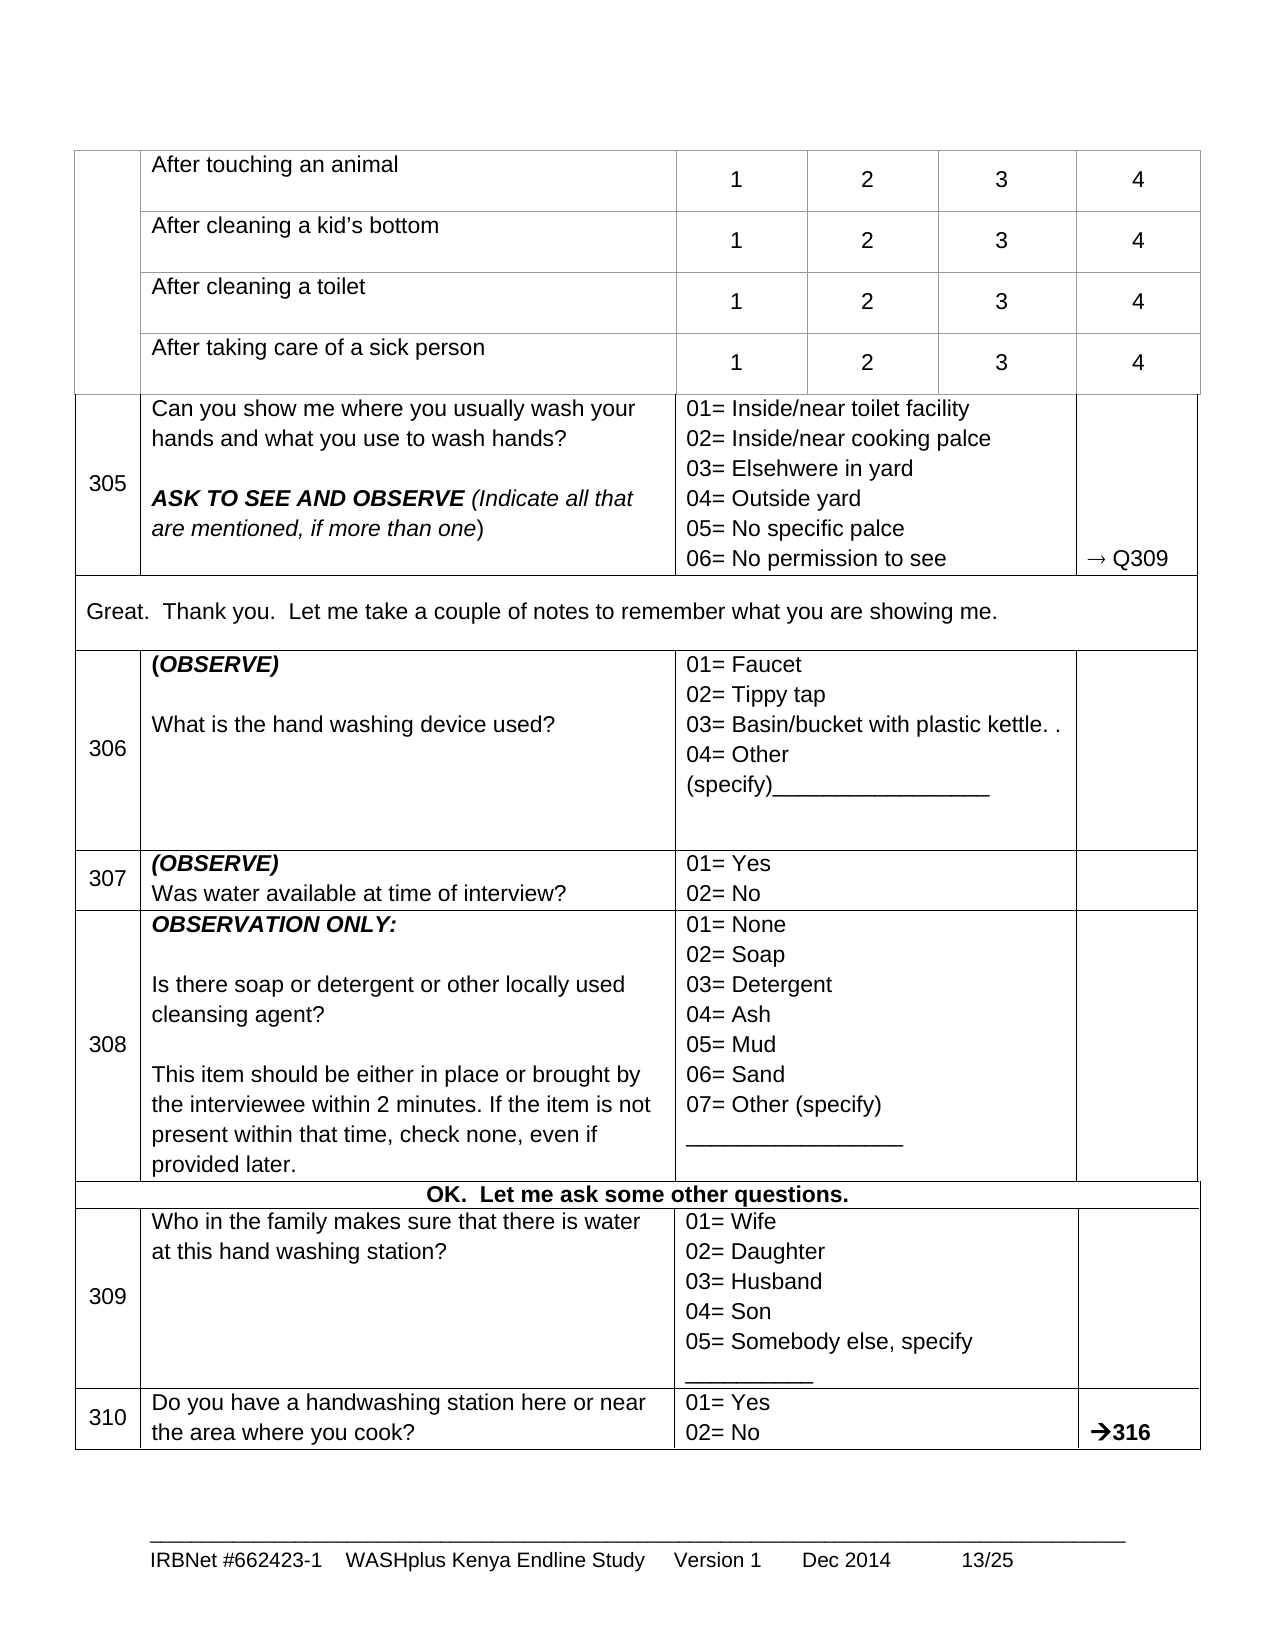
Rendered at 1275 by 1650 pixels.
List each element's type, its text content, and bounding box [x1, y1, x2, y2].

table_cell 4 [1077, 151, 1200, 211]
table_cell 3 [939, 212, 1076, 272]
table_cell OBSERVATION ONLY: Is there soap or detergent or other locally used cleansing agent? This item should be either in place or brought by the interviewee within 2 minutes. If the item is not present within that time, check none, even if provided later. [141, 911, 675, 1181]
table_cell 1 [677, 273, 807, 333]
table_cell After cleaning a kid’s bottom [141, 212, 676, 272]
table_cell 4 [1077, 212, 1200, 272]
table_cell After cleaning a toilet [141, 273, 676, 333]
table_cell 2 [808, 334, 938, 394]
table_cell 2 [808, 273, 938, 333]
table_cell 316 [1079, 1388, 1200, 1448]
table_cell 2 [808, 212, 938, 272]
table_cell 01= Inside/near toilet facility 02= Inside/near cooking palce 03= Elsehwere in yard 04= Outside yard 05= No specific palce 06= No permission to see [676, 395, 1076, 575]
table_cell 01= Yes 02= No [675, 1389, 1078, 1448]
table_cell Who in the family makes sure that there is water at this hand washing station? [141, 1209, 674, 1388]
table_cell [1077, 651, 1197, 849]
table_cell 2 [808, 151, 938, 211]
table_cell 306 [76, 651, 140, 849]
table_cell 3 [939, 151, 1076, 211]
table_cell 1 [677, 334, 807, 394]
table_cell [1077, 851, 1197, 910]
table_cell [1079, 1208, 1200, 1388]
table_cell 01= Wife 02= Daughter 03= Husband 04= Son 05= Somebody else, specify __________ [675, 1209, 1078, 1388]
table_cell 308 [76, 911, 140, 1181]
table_cell After touching an animal [141, 151, 676, 211]
table_cell Q309 [1077, 395, 1197, 575]
table_cell 3 [939, 334, 1076, 394]
table_cell 01= None 02= Soap 03= Detergent 04= Ash 05= Mud 06= Sand 07= Other (specify) _________________ [676, 911, 1076, 1181]
table_cell OK. Let me ask some other questions. [76, 1181, 1200, 1207]
table_cell 3 [939, 273, 1076, 333]
table_cell Great. Thank you. Let me take a couple of notes to remember what you are showing me. [76, 576, 1197, 650]
table_cell 01= Yes 02= No [676, 851, 1076, 910]
table_cell 307 [76, 851, 140, 910]
table_cell 4 [1077, 273, 1200, 333]
table_cell Do you have a handwashing station here or near the area where you cook? [141, 1389, 674, 1448]
table_cell 4 [1077, 334, 1200, 394]
table_cell 310 [76, 1389, 140, 1448]
table_cell [1077, 911, 1197, 1181]
table_cell 01= Faucet 02= Tippy tap 03= Basin/bucket with plastic kettle 04= Other (specify)_________________ [676, 651, 1076, 849]
table_cell 305 [76, 395, 140, 575]
table_cell (OBSERVE) What is the hand washing device used? [141, 651, 675, 849]
table_cell 1 [677, 212, 807, 272]
table_cell Can you show me where you usually wash your hands and what you use to wash hands? ASK TO SEE AND OBSERVE (Indicate all that are mentioned, if more than one) [141, 395, 675, 575]
table_cell 1 [677, 151, 807, 211]
table_cell (OBSERVE) Was water available at time of interview? [141, 851, 675, 910]
table_cell After taking care of a sick person [141, 334, 676, 394]
table_cell 309 [76, 1209, 140, 1388]
